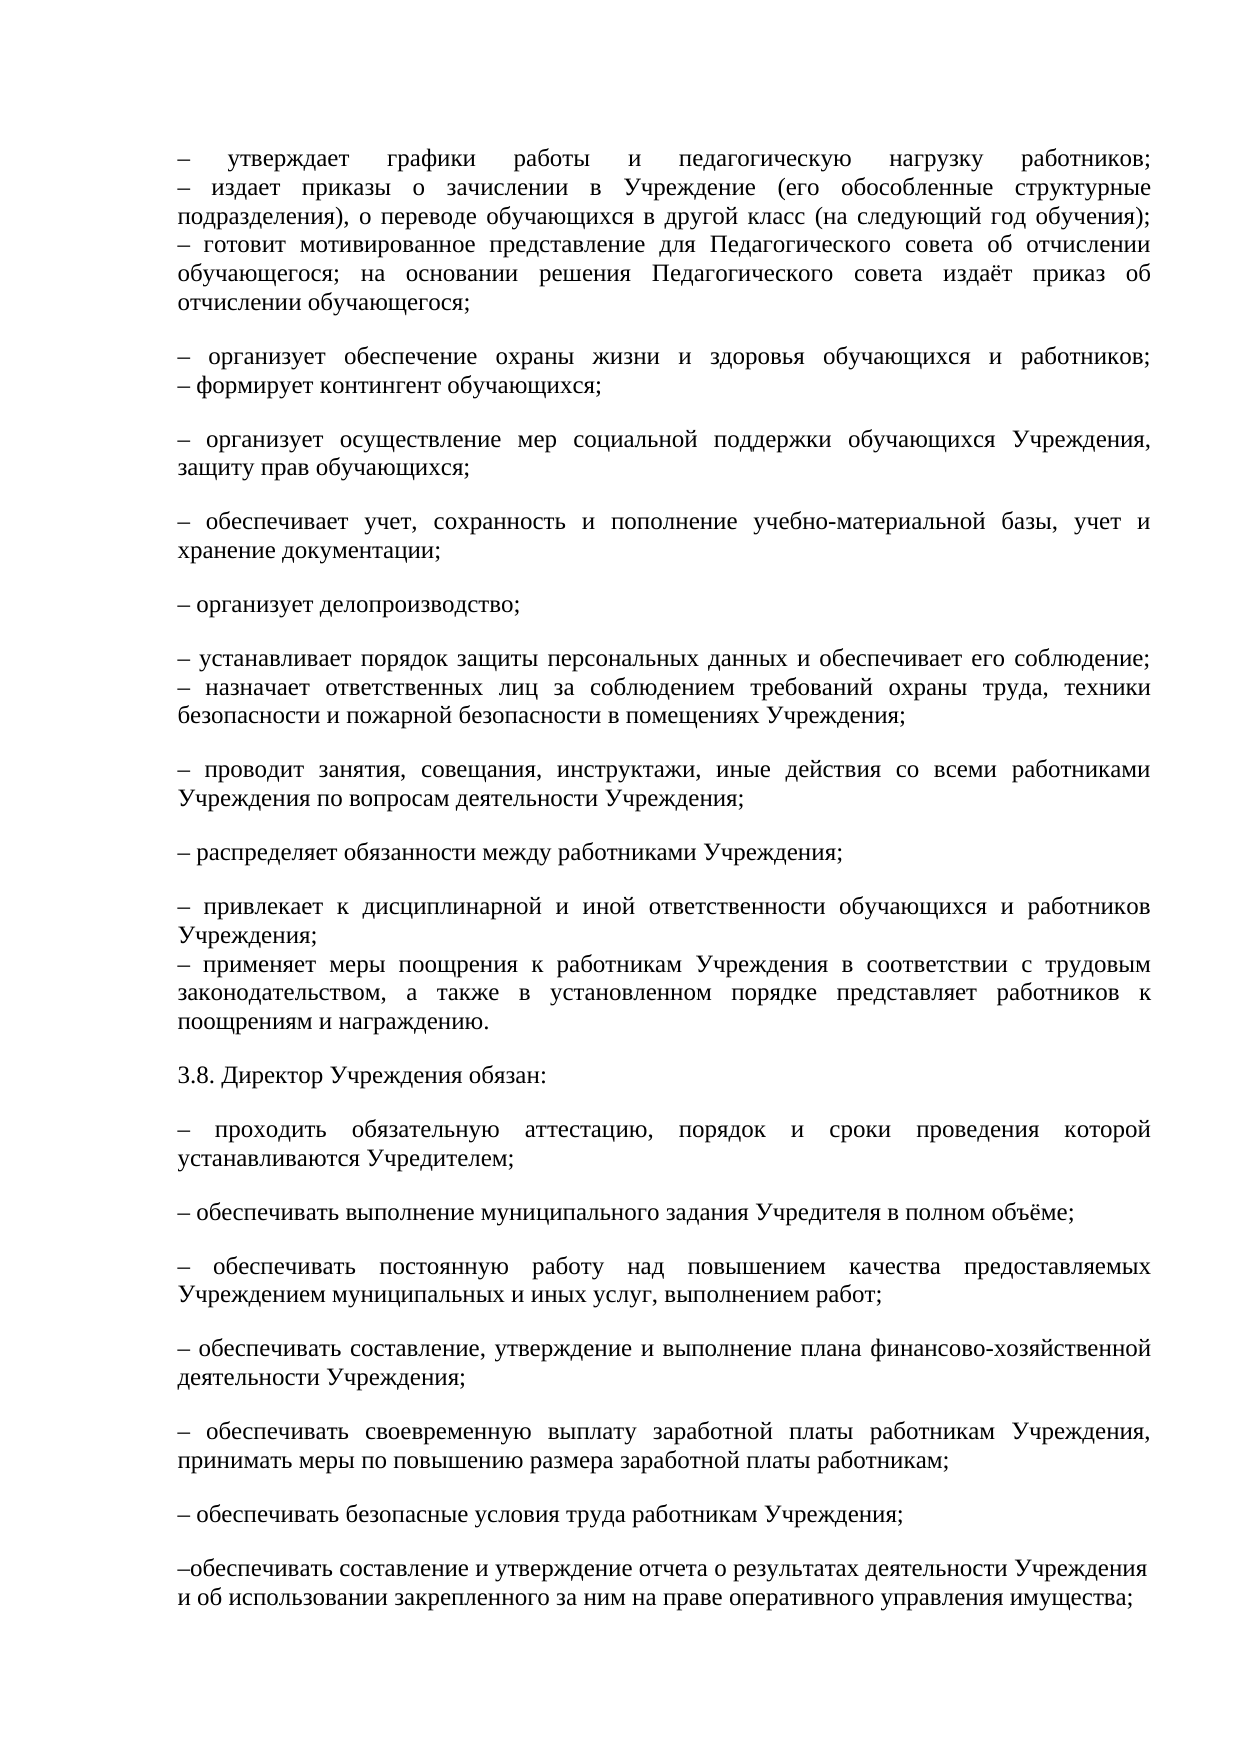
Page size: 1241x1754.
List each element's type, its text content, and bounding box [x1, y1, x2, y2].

text – организует осуществление мер социальной поддержки обучающихся Учреждения, защиту прав обучающихся; [177, 398, 1152, 481]
text –обеспечивать составление и утверждение отчета о результатах деятельности Учреждения [177, 1528, 1152, 1582]
text и об использовании закрепленного за ним на праве оперативного управления имущества; [177, 1582, 1152, 1610]
text – организует делопроизводство; [177, 564, 1152, 618]
text – обеспечивать своевременную выплату заработной платы работникам Учреждения, принимать меры по повышению размера заработной платы работникам; [177, 1391, 1152, 1474]
text – привлекает к дисциплинарной и иной ответственности обучающихся и работников Учреждения; – применяет меры поощрения к работникам Учреждения в соответствии с трудовым законодательством, а также в установленном порядке представляет работников к поощрениям и награждению. [177, 866, 1152, 1035]
text – организует обеспечение охраны жизни и здоровья обучающихся и работников; – формирует контингент обучающихся; [177, 316, 1152, 398]
text – проводит занятия, совещания, инструктажи, иные действия со всеми работниками Учреждения по вопросам деятельности Учреждения; [177, 729, 1152, 812]
text – обеспечивать выполнение муниципального задания Учредителя в полном объёме; [177, 1172, 1152, 1226]
text – распределяет обязанности между работниками Учреждения; [177, 812, 1152, 866]
text – обеспечивать постоянную работу над повышением качества предоставляемых Учреждением муниципальных и иных услуг, выполнением работ; [177, 1226, 1152, 1308]
text – устанавливает порядок защиты персональных данных и обеспечивает его соблюдение; – назначает ответственных лиц за соблюдением требований охраны труда, техники безопасности и пожарной безопасности в помещениях Учреждения; [177, 618, 1152, 729]
text – утверждает графики работы и педагогическую нагрузку работников; – издает приказы о зачислении в Учреждение (его обособленные структурные подразделения), о переводе обучающихся в другой класс (на следующий год обучения); – готовит мотивированное представление для Педагогического совета об отчислении обучающегося; на основании решения Педагогического совета издаёт приказ об отчислении обучающегося; [177, 118, 1152, 316]
text – обеспечивать составление, утверждение и выполнение плана финансово-хозяйственной деятельности Учреждения; [177, 1308, 1152, 1391]
text – обеспечивать безопасные условия труда работникам Учреждения; [177, 1474, 1152, 1528]
text – обеспечивает учет, сохранность и пополнение учебно-материальной базы, учет и хранение документации; [177, 481, 1152, 564]
text 3.8. Директор Учреждения обязан: [177, 1035, 1152, 1089]
text – проходить обязательную аттестацию, порядок и сроки проведения которой устанавливаются Учредителем; [177, 1089, 1152, 1172]
